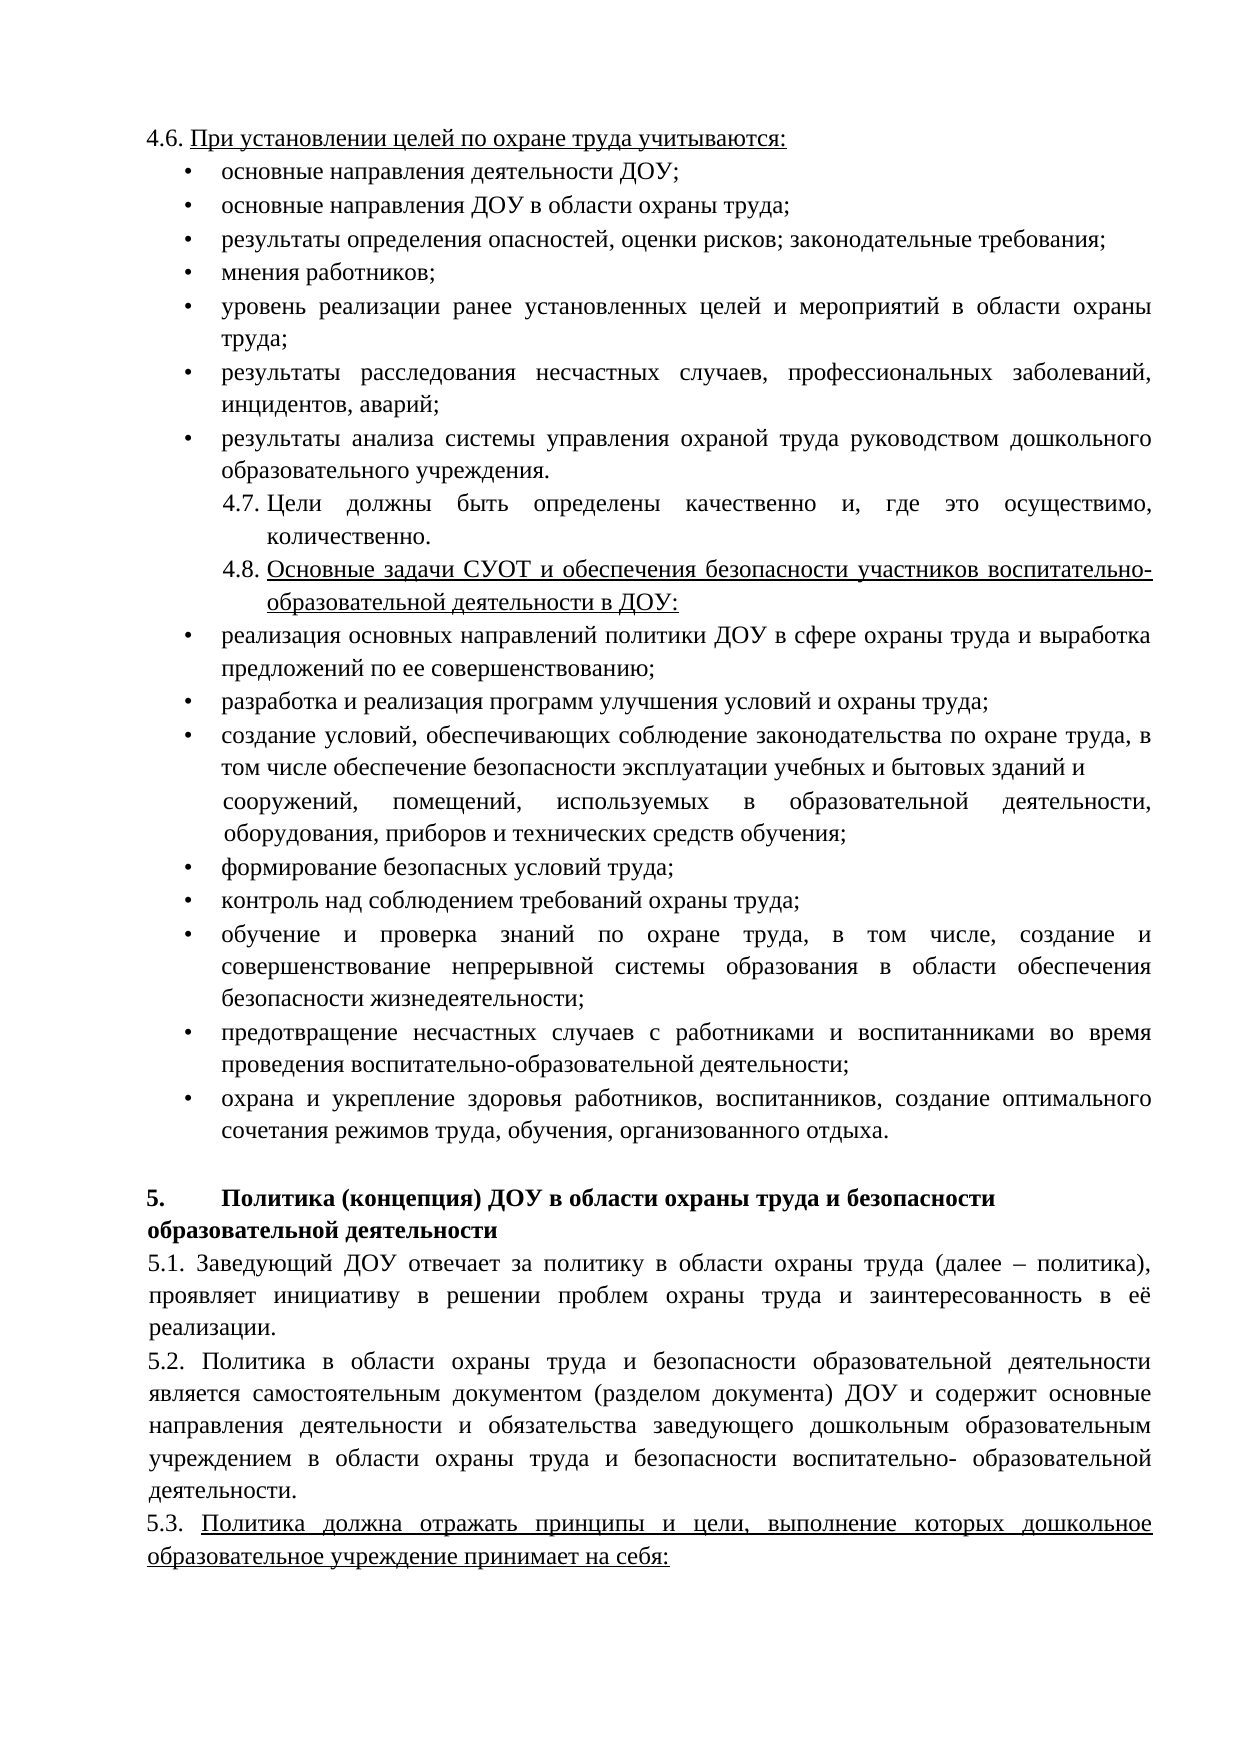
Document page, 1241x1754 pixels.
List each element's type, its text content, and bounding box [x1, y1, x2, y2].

text 4.6. При установлении целей по охране труда учитываются: [146, 123, 1153, 151]
list предотвращение несчастных случаев с работниками и воспитанниками во время проведения воспитательно-образовательной деятельности; [183, 1017, 1152, 1078]
subtitle Политика (концепция) ДОУ в области охраны труда и безопасности образовательной деятельности [146, 1183, 1152, 1244]
list разработка и реализация программ улучшения условий и охраны труда; [183, 686, 1152, 715]
list создание условий, обеспечивающих соблюдение законодательства по охране труда, в том числе обеспечение безопасности эксплуатации учебных и бытовых зданий и [183, 720, 1152, 781]
list Основные задачи СУОТ и обеспечения безопасности участников воспитательно- образовательной деятельности в ДОУ: [222, 554, 1153, 616]
text 5.1. Заведующий ДОУ отвечает за политику в области охраны труда (далее – политика), проявляет инициативу в решении проблем охраны труда и заинтересованность в её реализации. [147, 1248, 1152, 1341]
text 5.3. Политика должна отражать принципы и цели, выполнение которых дошкольное образовательное учреждение принимает на себя: [146, 1508, 1153, 1569]
list результаты расследования несчастных случаев, профессиональных заболеваний, инцидентов, аварий; [183, 357, 1152, 418]
list основные направления деятельности ДОУ; [183, 156, 1152, 185]
list результаты анализа системы управления охраной труда руководством дошкольного образовательного учреждения. [183, 423, 1152, 484]
list уровень реализации ранее установленных целей и мероприятий в области охраны труда; [183, 291, 1152, 352]
list контроль над соблюдением требований охраны труда; [183, 885, 1152, 914]
list Цели должны быть определены качественно и, где это осуществимо, количественно. [222, 488, 1153, 549]
list обучение и проверка знаний по охране труда, в том числе, создание и совершенствование непрерывной системы образования в области обеспечения безопасности жизнедеятельности; [183, 919, 1152, 1012]
list основные направления ДОУ в области охраны труда; [183, 190, 1152, 219]
list мнения работников; [183, 257, 1152, 286]
text 5.2. Политика в области охраны труда и безопасности образовательной деятельности является самостоятельным документом (разделом документа) ДОУ и содержит основные направления деятельности и обязательства заведующего дошкольным образовательным учреждением в области охраны труда и безопасности воспитательно- образовательной деятельности. [147, 1346, 1152, 1503]
list охрана и укрепление здоровья работников, воспитанников, создание оптимального сочетания режимов труда, обучения, организованного отдыха. [183, 1083, 1152, 1144]
list формирование безопасных условий труда; [183, 852, 1152, 880]
text сооружений, помещений, используемых в образовательной деятельности, оборудования, приборов и технических средств обучения; [223, 786, 1152, 847]
list реализация основных направлений политики ДОУ в сфере охраны труда и выработка предложений по ее совершенствованию; [183, 621, 1152, 681]
list результаты определения опасностей, оценки рисков; законодательные требования; [183, 224, 1152, 252]
